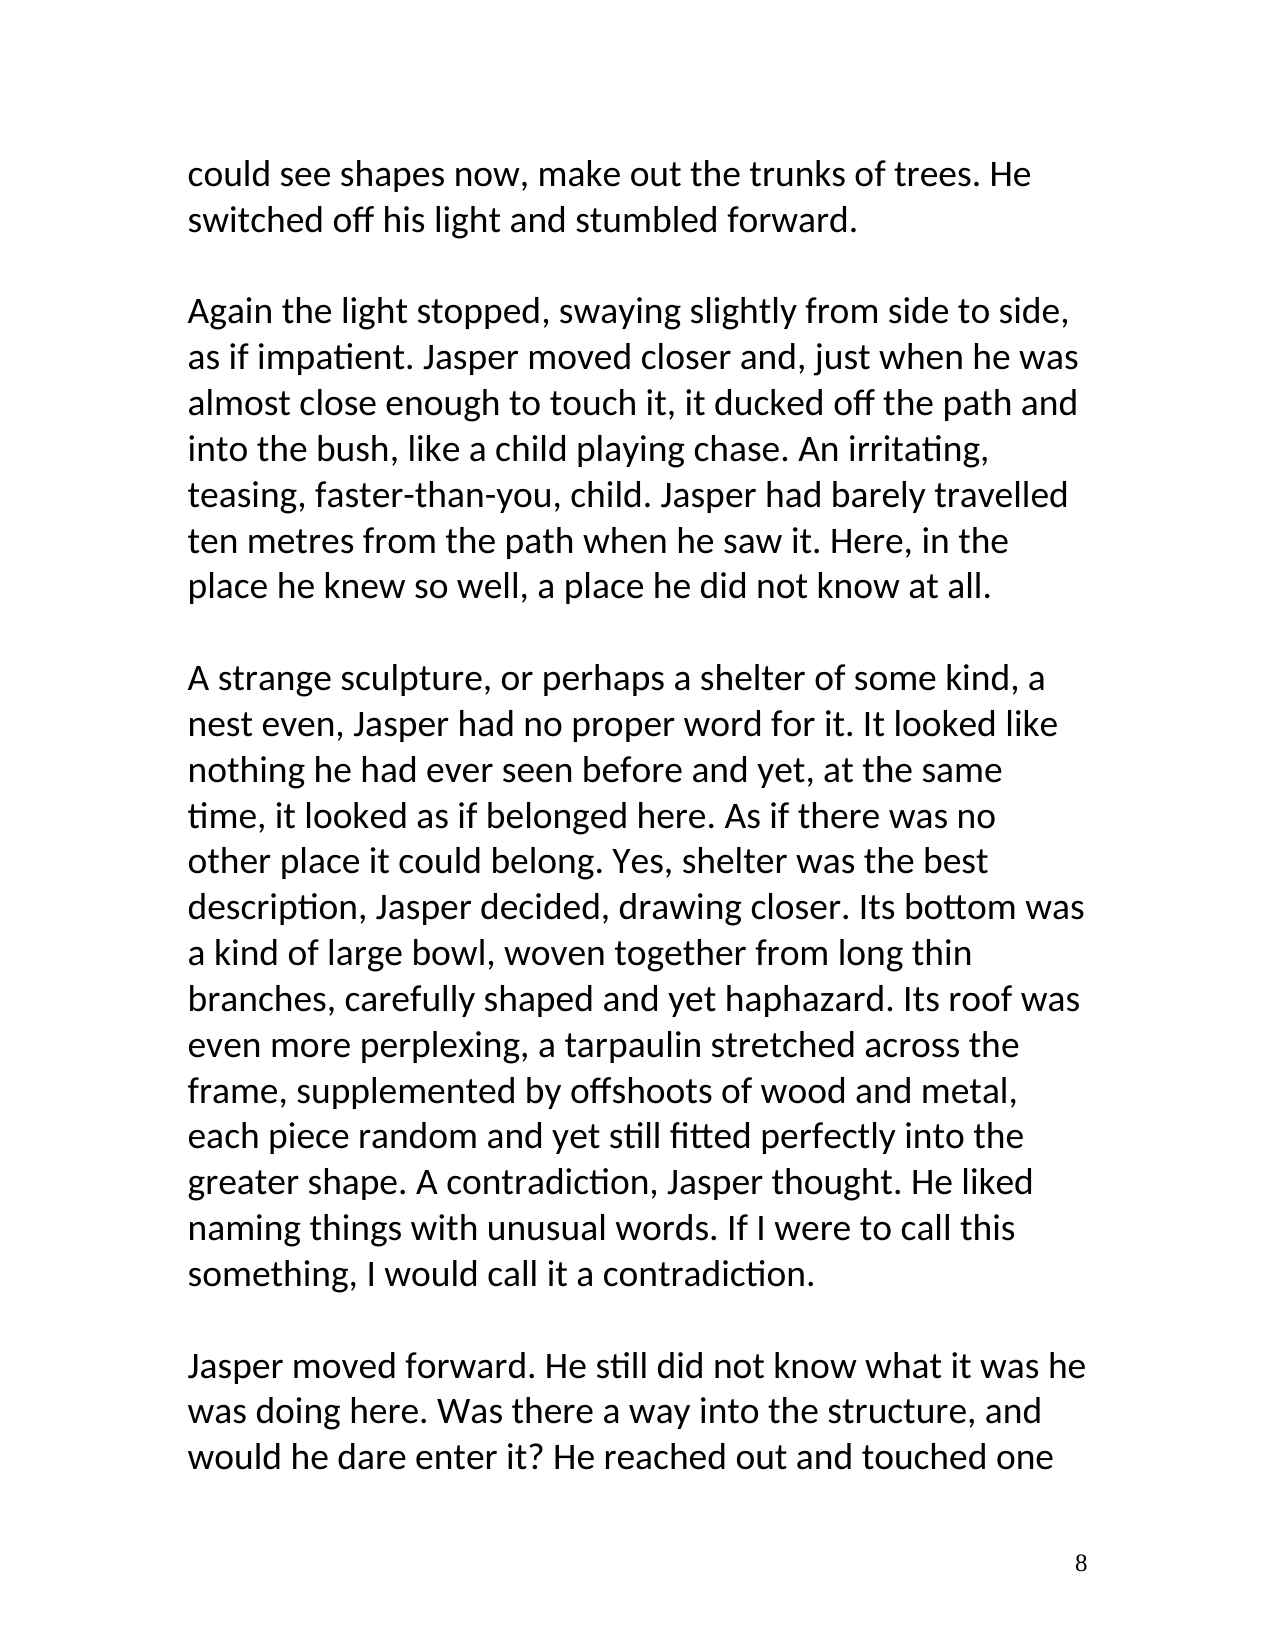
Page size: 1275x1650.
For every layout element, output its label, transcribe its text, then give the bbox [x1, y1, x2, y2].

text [187, 1342, 1087, 1479]
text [187, 150, 1087, 242]
text A strange sculpture, or perhaps a shelter of some kind, a nest even, Jasper had no proper word for it. It looked like nothing he had ever seen before and yet, at the same time, it looked as if belonged here. As if there was no other place it could belong. Yes, shelter was the best description, Jasper decided, drawing closer. Its bottom was a kind of large bowl, woven together from long thin branches, carefully shaped and yet haphazard. Its roof was even more perplexing, a tarpaulin stretched across the frame, supplemented by offshoots of wood and metal, each piece random and yet still fitted perfectly into the greater shape. A contradiction, Jasper thought. He liked naming things with unusual words. If I were to call this something, I would call it a contradiction. [187, 654, 1087, 1296]
text Again the light stopped, swaying slightly from side to side, as if impatient. Jasper moved closer and, just when he was almost close enough to touch it, it ducked off the path and into the bush, like a child playing chase. An irritating, teasing, faster-than-you, child. Jasper had barely travelled ten metres from the path when he saw it. Here, in the place he knew so well, a place he did not know at all. [187, 287, 1087, 608]
